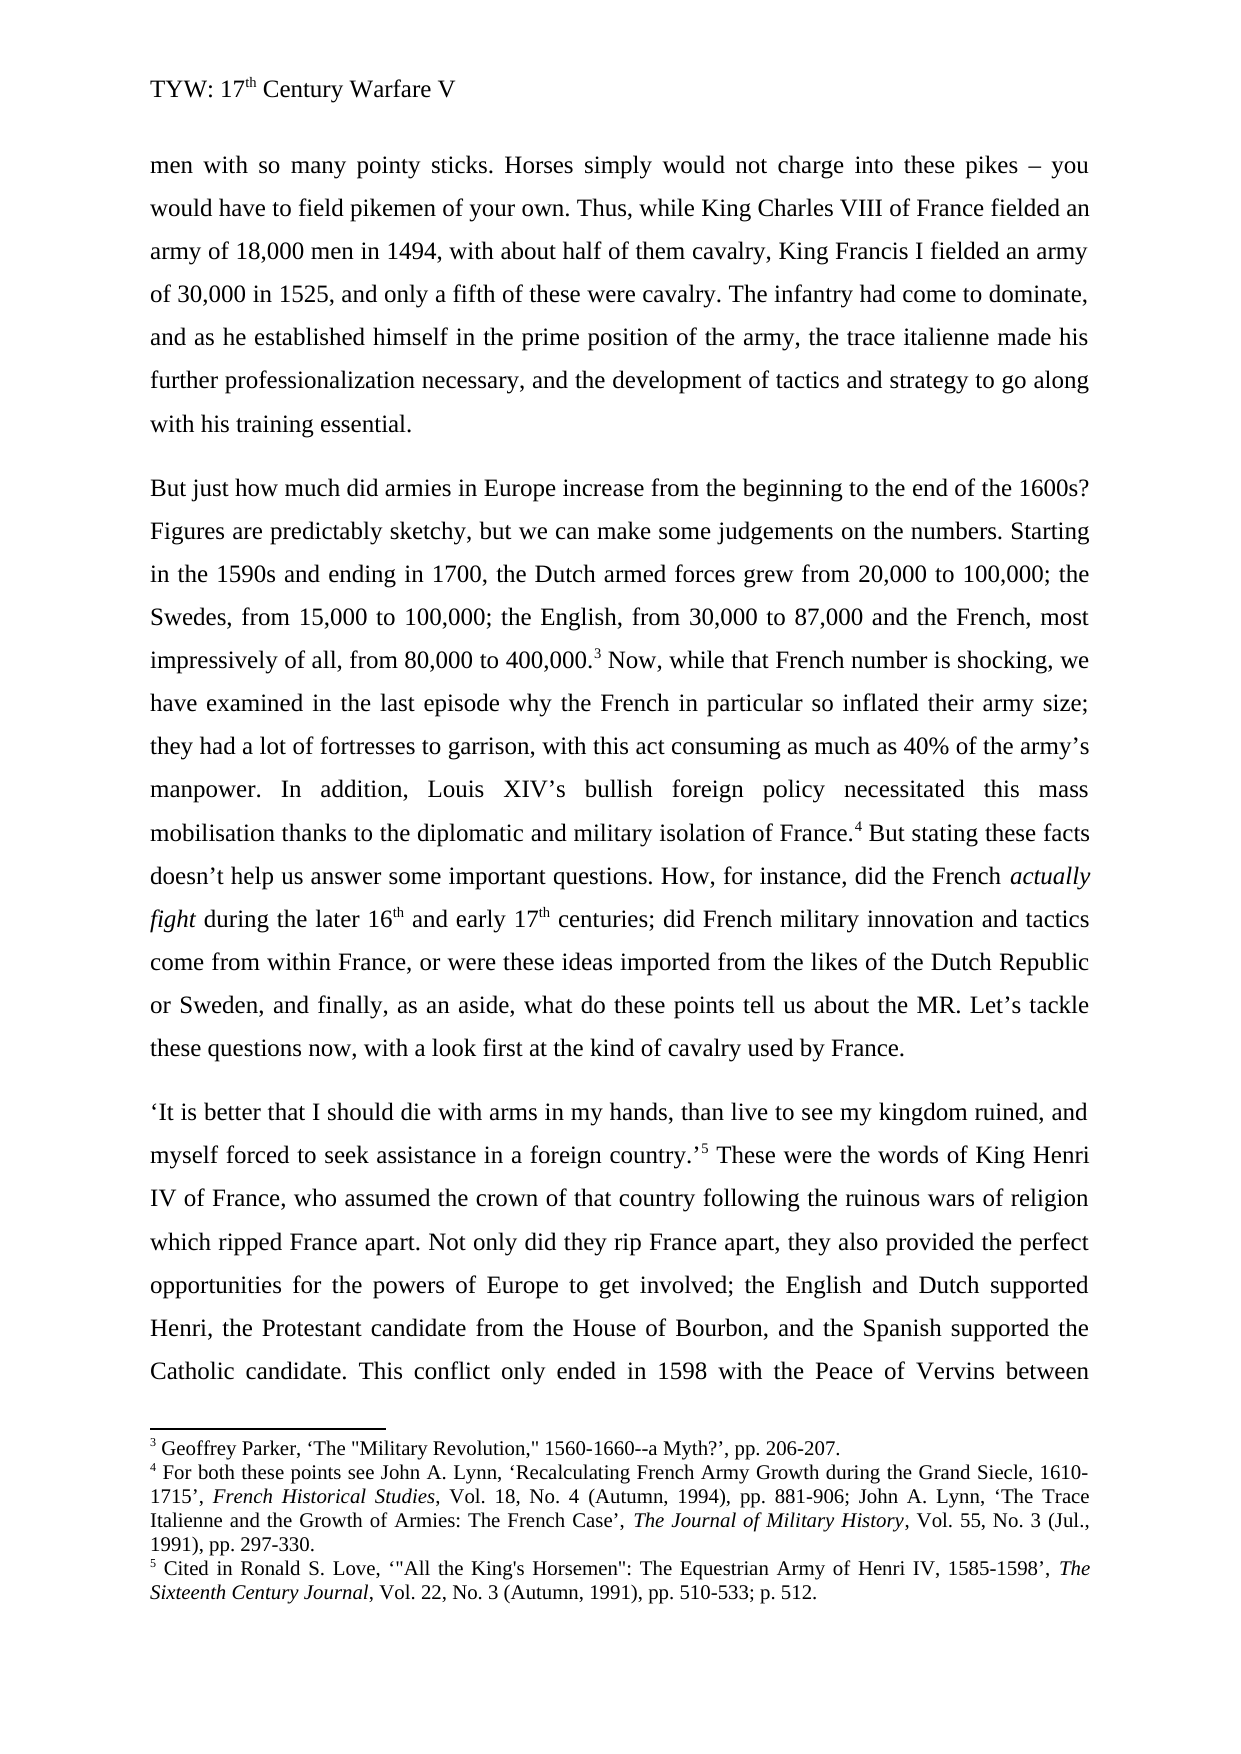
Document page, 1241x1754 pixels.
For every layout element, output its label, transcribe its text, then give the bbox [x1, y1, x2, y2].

text But just how much did armies in Europe increase from the beginning to the end of the 1600s? Figures are predictably sketchy, but we can make some judgements on the numbers. Starting in the 1590s and ending in 1700, the Dutch armed forces grew from 20,000 to 100,000; the Swedes, from 15,000 to 100,000; the English, from 30,000 to 87,000 and the French, most impressively of all, from 80,000 to 400,000. Now, while that French number is shocking, we have examined in the last episode why the French in particular so inflated their army size; they had a lot of fortresses to garrison, with this act consuming as much as 40% of the army’s manpower. In addition, Louis XIV’s bullish foreign policy necessitated this mass mobilisation thanks to the diplomatic and military isolation of France. But stating these facts doesn’t help us answer some important questions. How, for instance, did the French actually fight during the later 16th and early 17th centuries; did French military innovation and tactics come from within France, or were these ideas imported from the likes of the Dutch Republic or Sweden, and finally, as an aside, what do these points tell us about the MR. Let’s tackle these questions now, with a look first at the kind of cavalry used by France. [150, 473, 1090, 1062]
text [150, 1097, 1090, 1385]
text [150, 150, 1090, 437]
